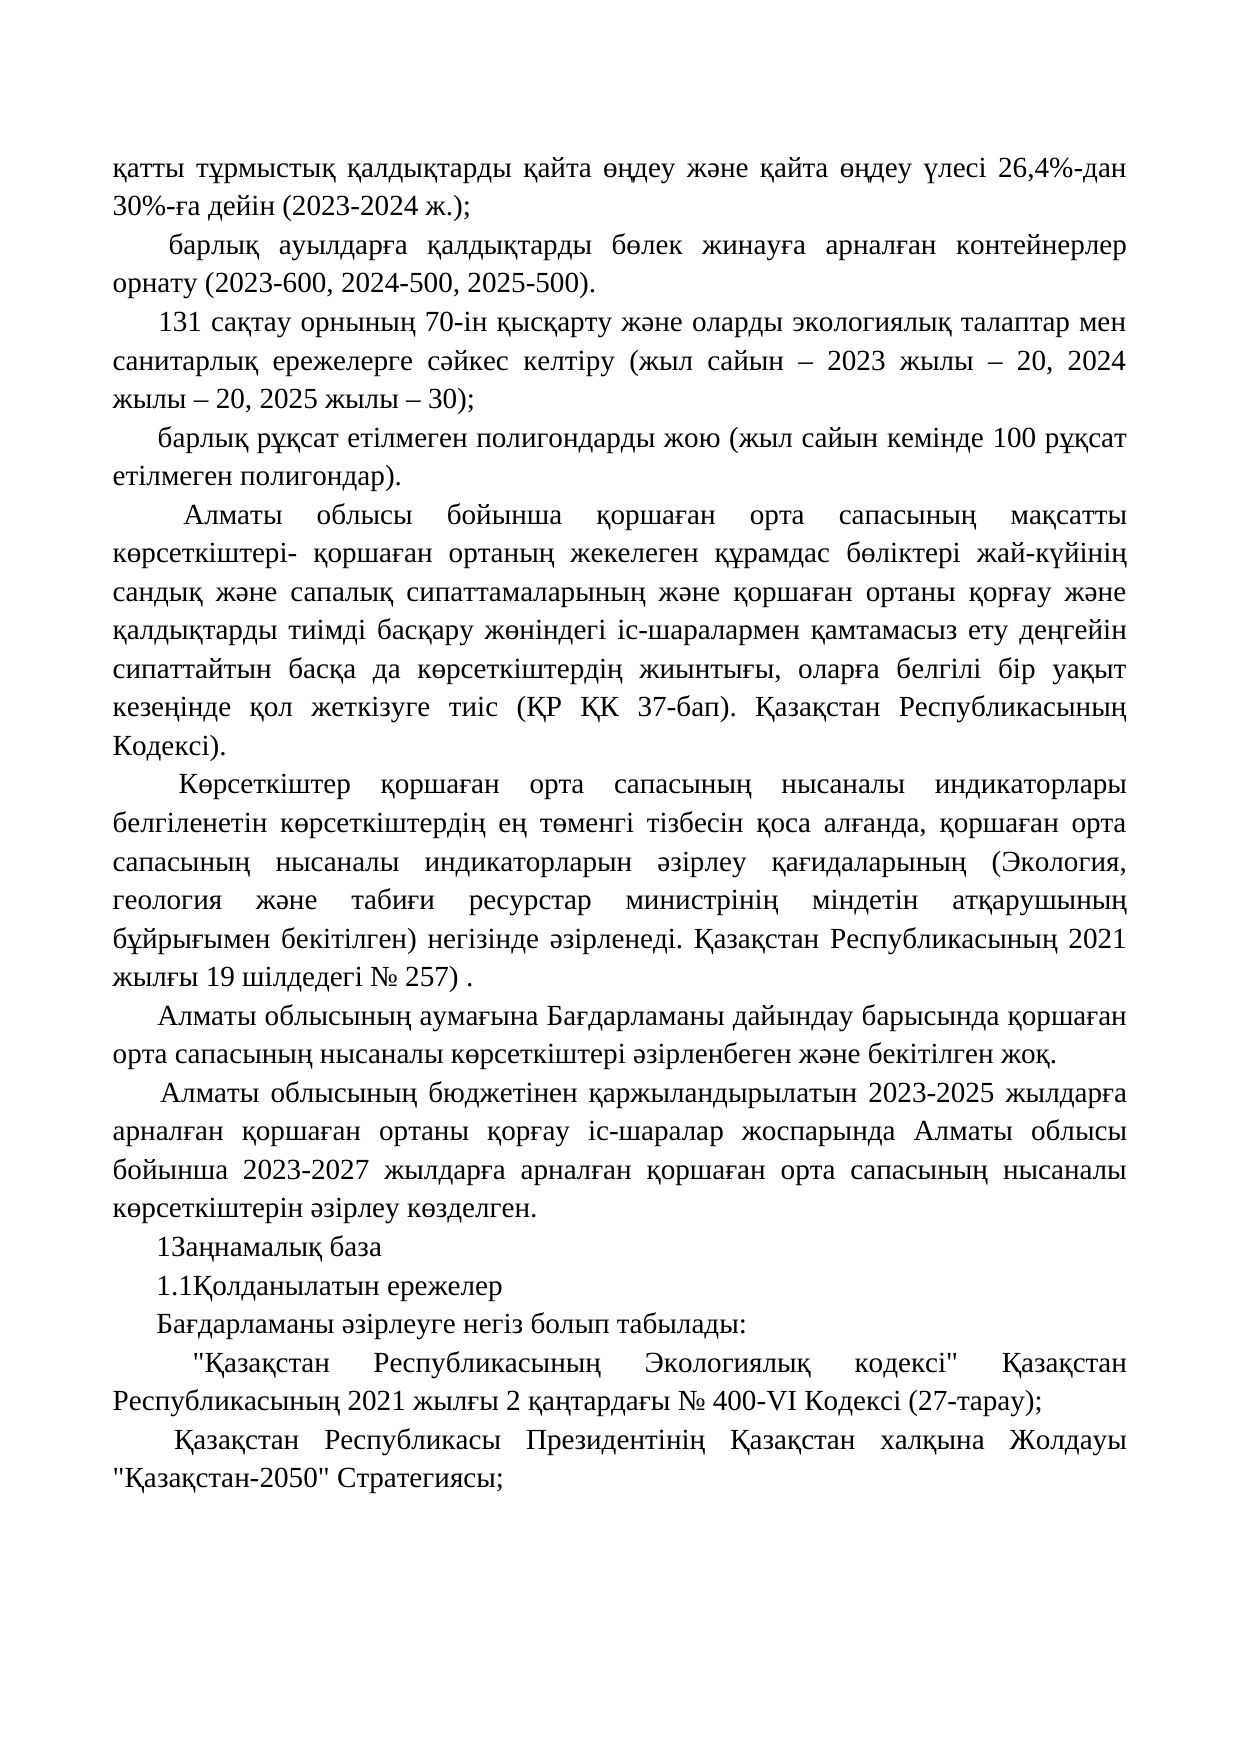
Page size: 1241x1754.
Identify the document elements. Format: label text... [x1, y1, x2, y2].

text Алматы облысының бюджетінен қаржыландырылатын 2023-2025 жылдарға арналған қоршаған ортаны қорғау іс-шаралар жоспарында Алматы облысы бойынша 2023-2027 жылдарға арналған қоршаған орта сапасының нысаналы көрсеткіштерін әзірлеу көзделген. [112, 1075, 1128, 1224]
text барлық ауылдарға қалдықтарды бөлек жинауға арналған контейнерлер орнату (2023-600, 2024-500, 2025-500). [112, 227, 1128, 299]
text Алматы облысы бойынша қоршаған орта сапасының мақсатты көрсеткіштері- қоршаған ортаның жекелеген құрамдас бөліктері жай-күйінің сандық және сапалық сипаттамаларының және қоршаған ортаны қорғау және қалдықтарды тиімді басқару жөніндегі іс-шаралармен қамтамасыз ету деңгейін сипаттайтын басқа да көрсеткіштердің жиынтығы, оларға белгілі бір уақыт кезеңінде қол жеткізуге тиіс (ҚР ҚК 37-бап). Қазақстан Республикасының Кодексі). [112, 497, 1128, 762]
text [112, 150, 1128, 222]
text Алматы облысының аумағына Бағдарламаны дайындау барысында қоршаған орта сапасының нысаналы көрсеткіштері әзірленбеген және бекітілген жоқ. [112, 998, 1128, 1070]
text "Қазақстан Республикасының Экологиялық кодексі" Қазақстан Республикасының 2021 жылғы 2 қаңтардағы № 400-VI Кодексі (27-тарау); [112, 1345, 1128, 1417]
text Бағдарламаны әзірлеуге негіз болып табылады: [112, 1306, 1128, 1340]
text 1Заңнамалық база [112, 1229, 1128, 1263]
text Қазақстан Республикасы Президентінің Қазақстан халқына Жолдауы "Қазақстан-2050" Стратегиясы; [112, 1422, 1128, 1494]
text Көрсеткіштер қоршаған орта сапасының нысаналы индикаторлары белгіленетін көрсеткіштердің ең төменгі тізбесін қоса алғанда, қоршаған орта сапасының нысаналы индикаторларын әзірлеу қағидаларының (Экология, геология және табиғи ресурстар министрінің міндетін атқарушының бұйрығымен бекітілген) негізінде әзірленеді. Қазақстан Республикасының 2021 жылғы 19 шілдедегі № 257) . [112, 767, 1128, 993]
text барлық рұқсат етілмеген полигондарды жою (жыл сайын кемінде 100 рұқсат етілмеген полигондар). [112, 420, 1128, 492]
text 131 сақтау орнының 70-ін қысқарту және оларды экологиялық талаптар мен санитарлық ережелерге сәйкес келтіру (жыл сайын – 2023 жылы – 20, 2024 жылы – 20, 2025 жылы – 30); [112, 304, 1128, 415]
text 1.1Қолданылатын ережелер [112, 1268, 1128, 1301]
